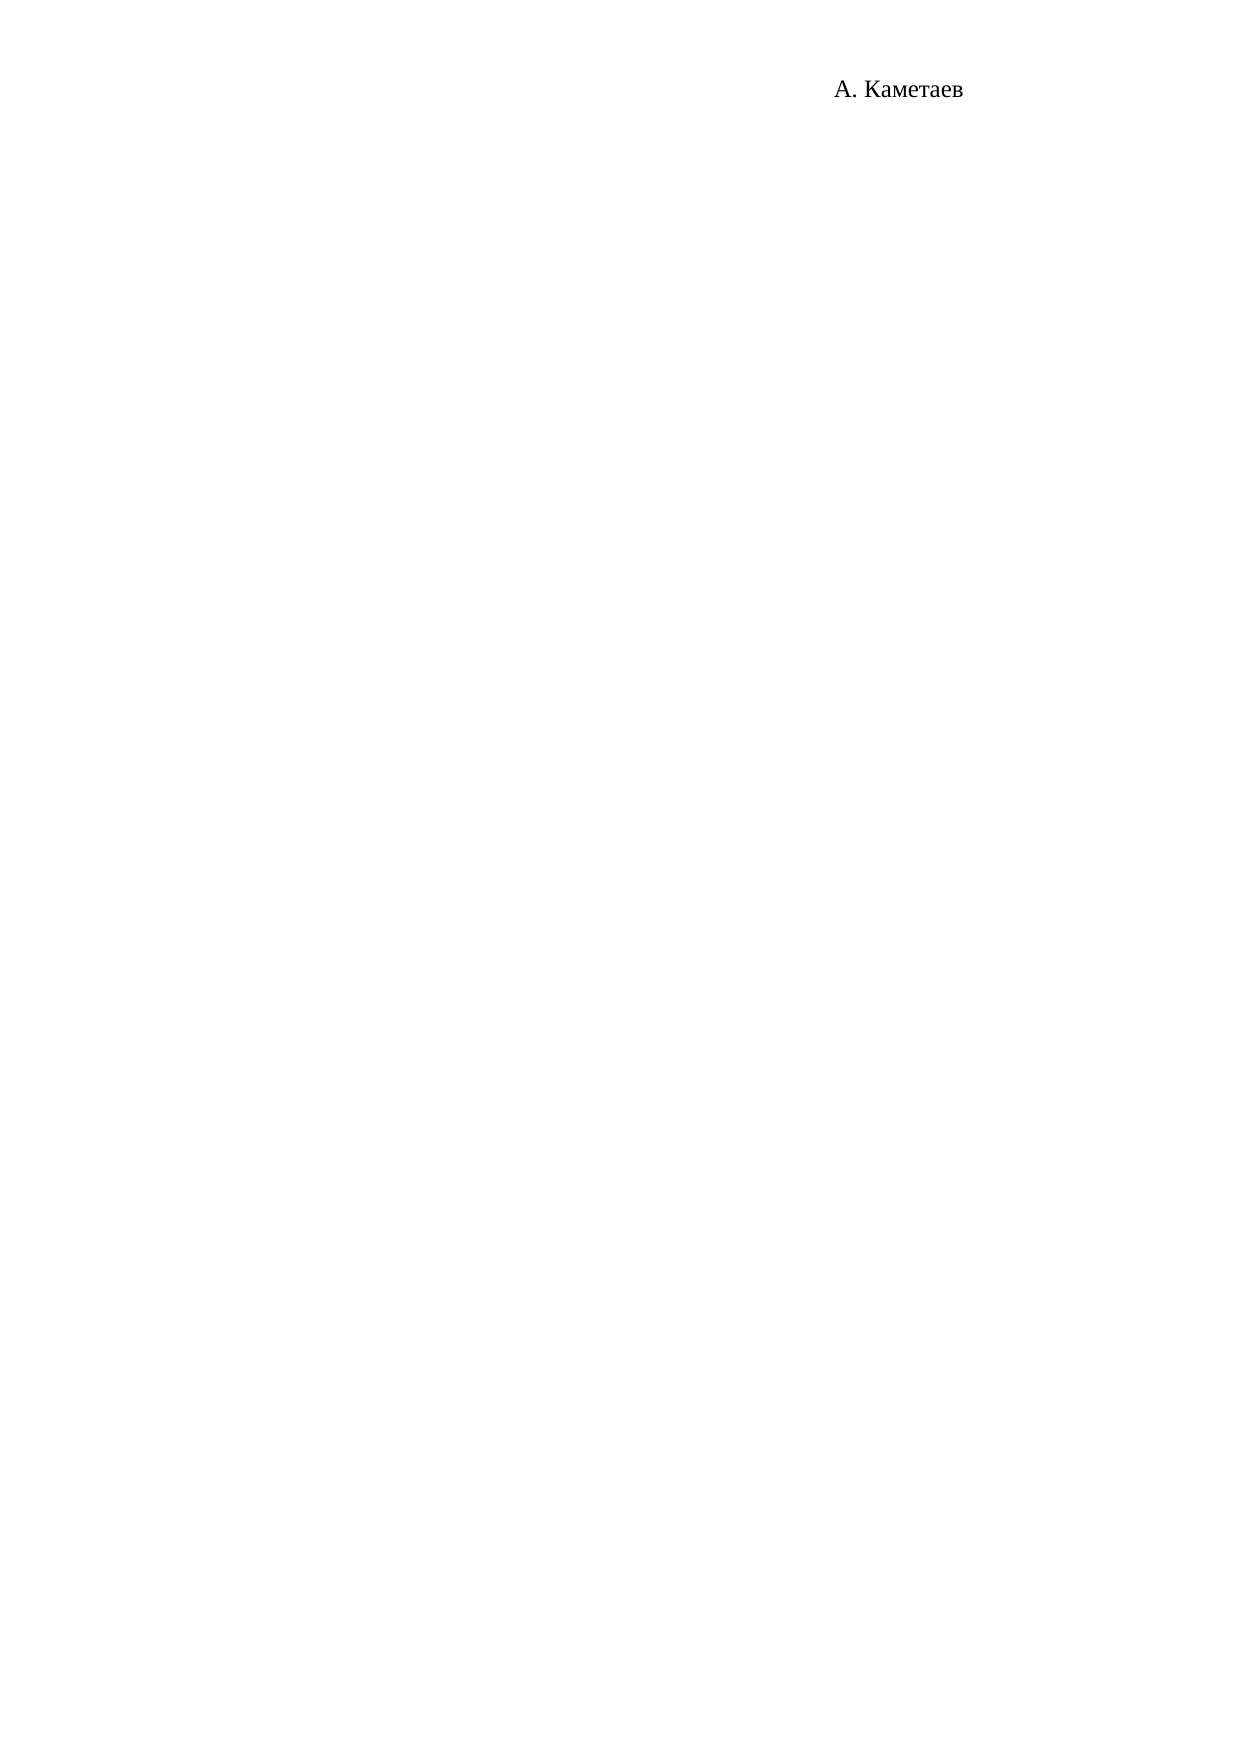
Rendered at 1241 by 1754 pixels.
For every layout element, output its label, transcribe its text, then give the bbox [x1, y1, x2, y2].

text А. Каметаев [177, 74, 1152, 103]
